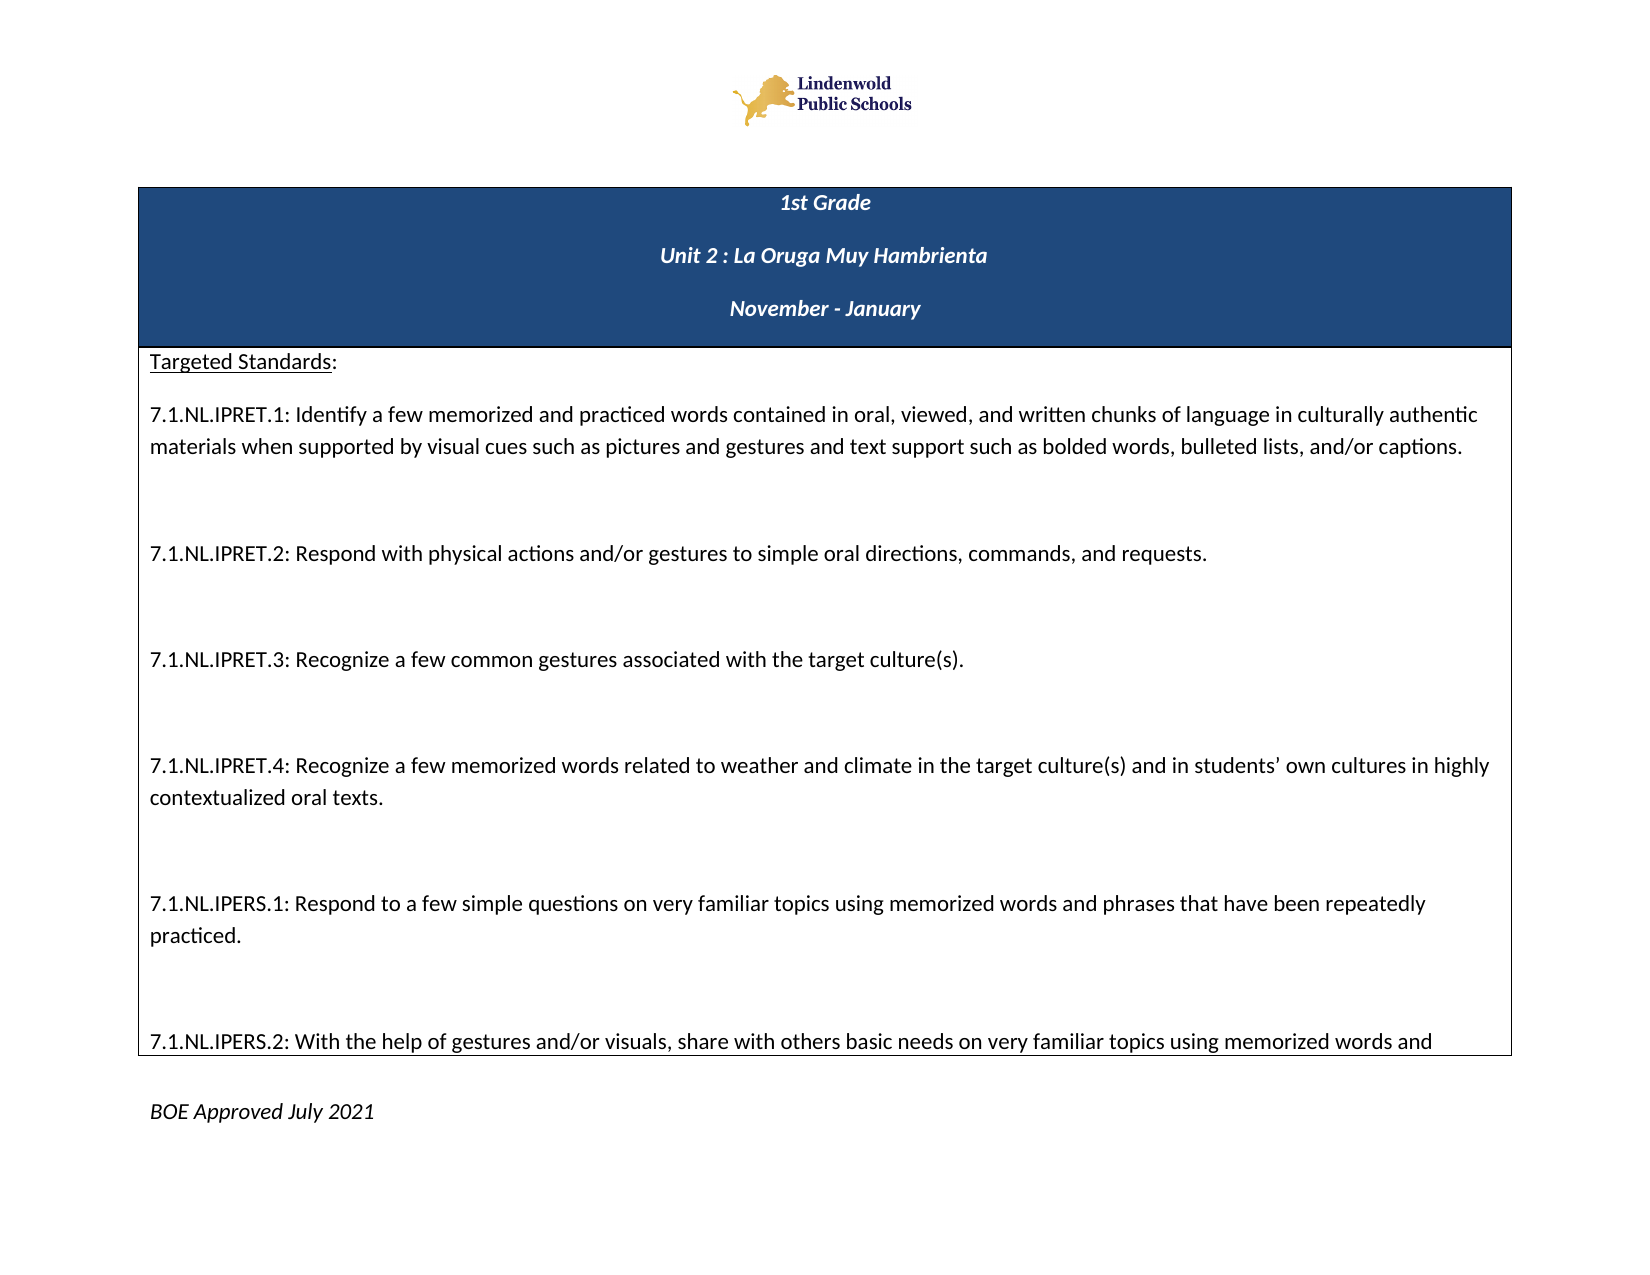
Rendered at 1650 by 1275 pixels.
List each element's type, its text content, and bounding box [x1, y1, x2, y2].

picture [732, 75, 918, 127]
table_header 1st Grade Unit 2 : La Oruga Muy Hambrienta November - January [139, 188, 1511, 346]
